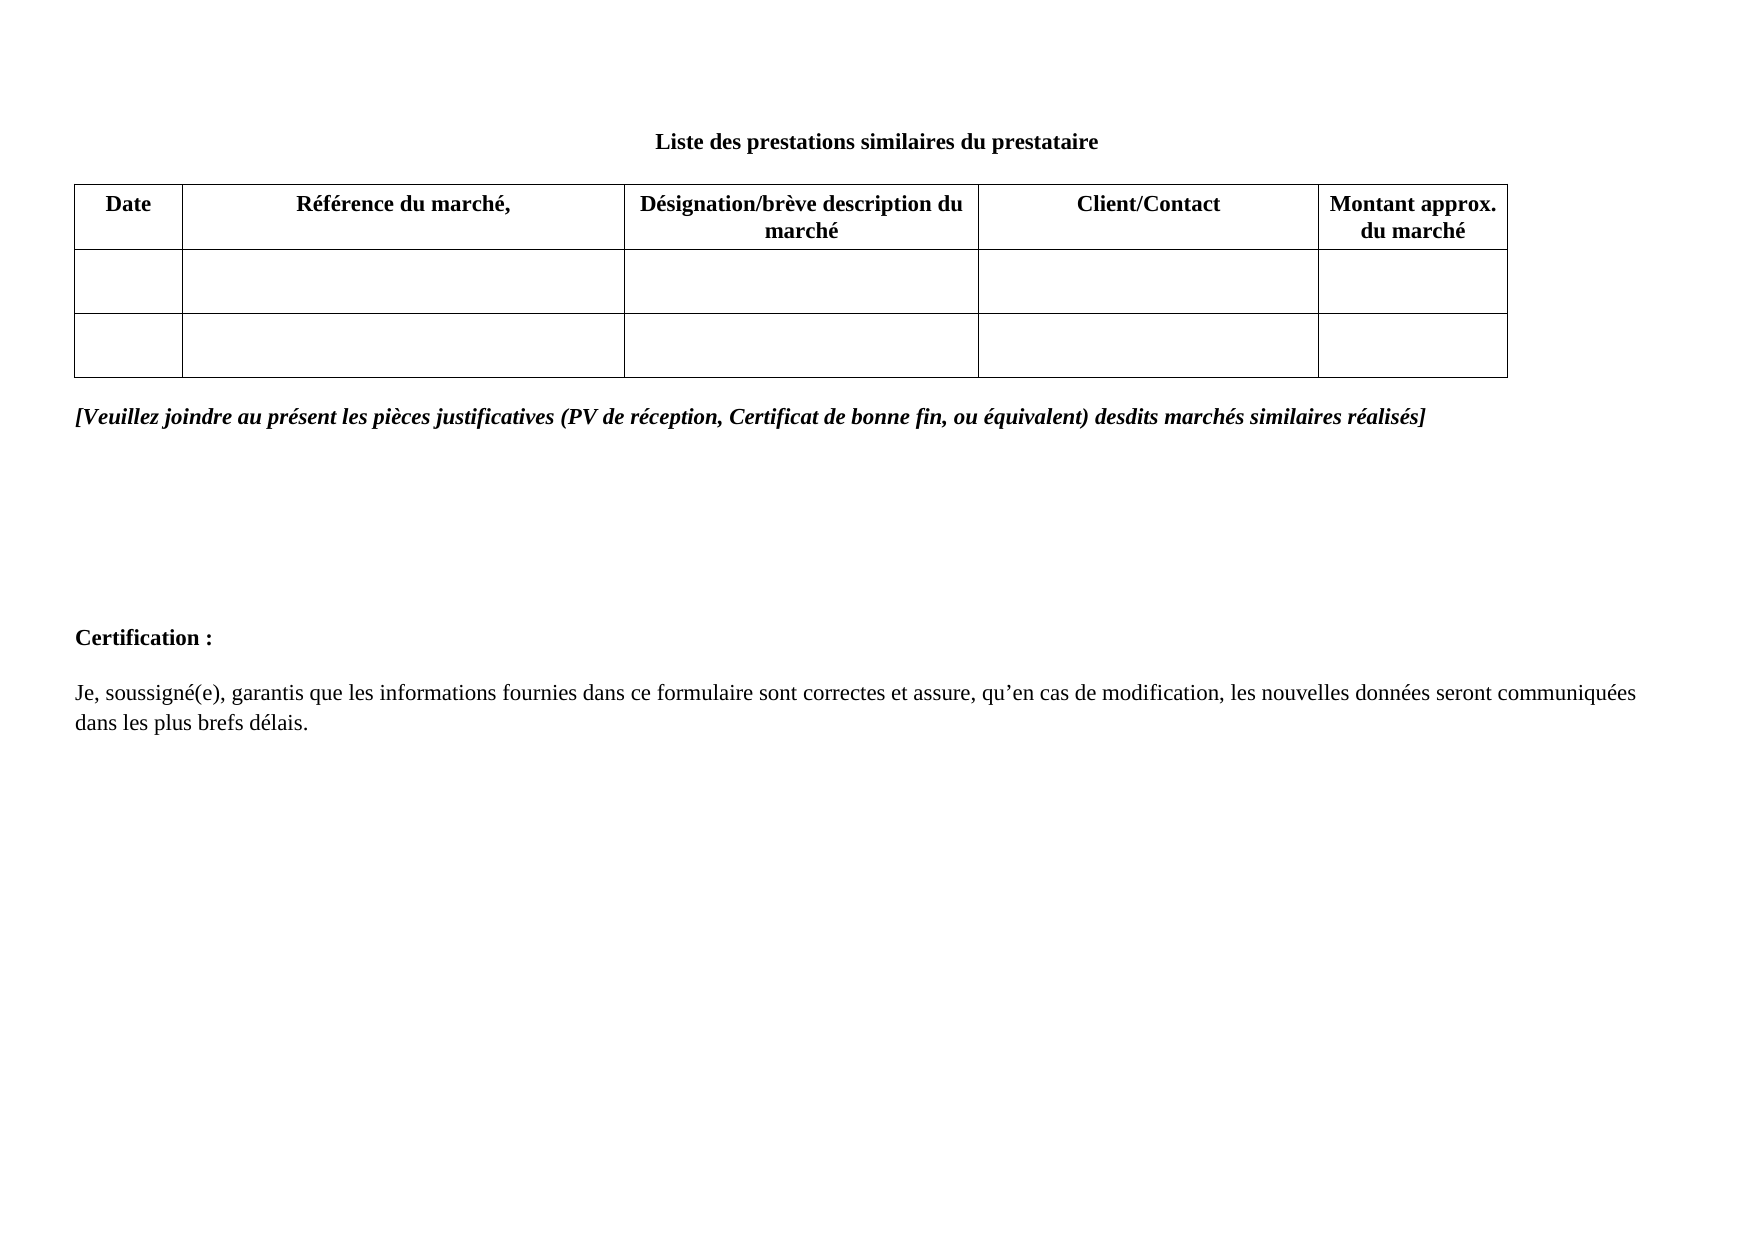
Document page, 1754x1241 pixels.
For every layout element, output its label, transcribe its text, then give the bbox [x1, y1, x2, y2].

table_cell [979, 314, 1318, 377]
table_header Client/Contact [979, 185, 1318, 249]
table_cell [75, 250, 182, 313]
table_cell [1319, 250, 1507, 313]
text Je, soussigné(e), garantis que les informations fournies dans ce formulaire sont correctes et assure, qu’en cas de modification, les nouvelles données seront communiquées dans les plus brefs délais. [75, 679, 1679, 736]
table_cell [75, 314, 182, 377]
table_cell [183, 250, 624, 313]
table_cell [979, 250, 1318, 313]
table_cell [1319, 314, 1507, 377]
table_cell [183, 314, 624, 377]
table_header Référence du marché, [183, 185, 624, 249]
table_cell [625, 250, 978, 313]
table_header Date [75, 185, 182, 249]
text [Veuillez joindre au présent les pièces justificatives (PV de réception, Certificat de bonne fin, ou équivalent) desdits marchés similaires réalisés] [75, 403, 1679, 429]
table_header Désignation/brève description du marché [625, 185, 978, 249]
text Liste des prestations similaires du prestataire [75, 128, 1679, 155]
table_header Montant approx. du marché [1319, 185, 1507, 249]
table_cell [625, 314, 978, 377]
text Certification : [75, 624, 1679, 650]
